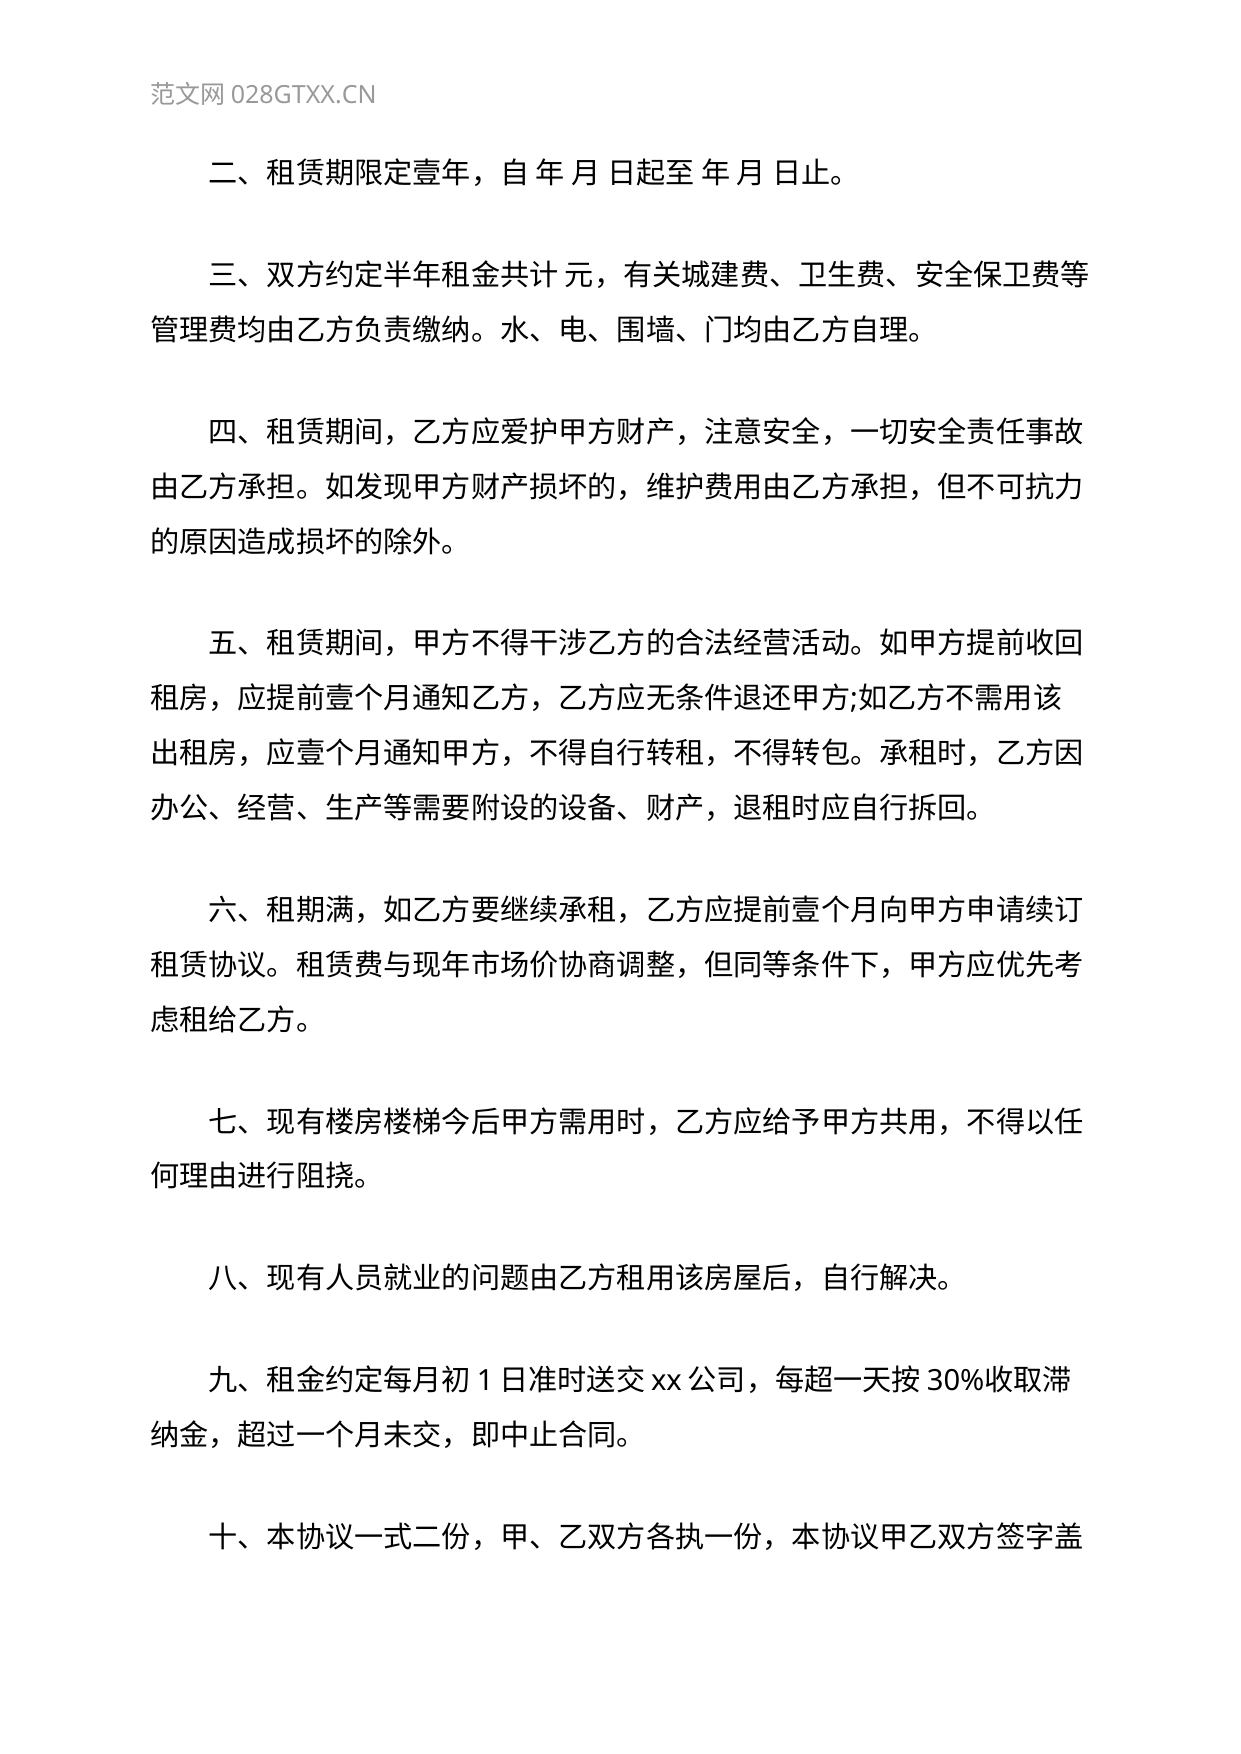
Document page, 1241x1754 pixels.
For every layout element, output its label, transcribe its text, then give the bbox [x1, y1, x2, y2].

text 五、租赁期间，甲方不得干涉乙方的合法经营活动。如甲方提前收回租房，应提前壹个月通知乙方，乙方应无条件退还甲方;如乙方不需用该出租房，应壹个月通知甲方，不得自行转租，不得转包。承租时，乙方因办公、经营、生产等需要附设的设备、财产，退租时应自行拆回。 [150, 620, 1090, 827]
text 二、租赁期限定壹年，自 年 月 日起至 年 月 日止。 [150, 150, 1090, 192]
text 三、双方约定半年租金共计 元，有关城建费、卫生费、安全保卫费等管理费均由乙方负责缴纳。水、电、围墙、门均由乙方自理。 [150, 252, 1090, 349]
text 六、租期满，如乙方要继续承租，乙方应提前壹个月向甲方申请续订租赁协议。租赁费与现年市场价协商调整，但同等条件下，甲方应优先考虑租给乙方。 [150, 887, 1090, 1039]
text 八、现有人员就业的问题由乙方租用该房屋后，自行解决。 [150, 1255, 1090, 1297]
text 七、现有楼房楼梯今后甲方需用时，乙方应给予甲方共用，不得以任何理由进行阻挠。 [150, 1098, 1090, 1195]
text 九、租金约定每月初1日准时送交xx公司，每超一天按30%收取滞纳金，超过一个月未交，即中止合同。 [150, 1357, 1090, 1454]
text 四、租赁期间，乙方应爱护甲方财产，注意安全，一切安全责任事故由乙方承担。如发现甲方财产损坏的，维护费用由乙方承担，但不可抗力的原因造成损坏的除外。 [150, 408, 1090, 561]
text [150, 1513, 1090, 1556]
